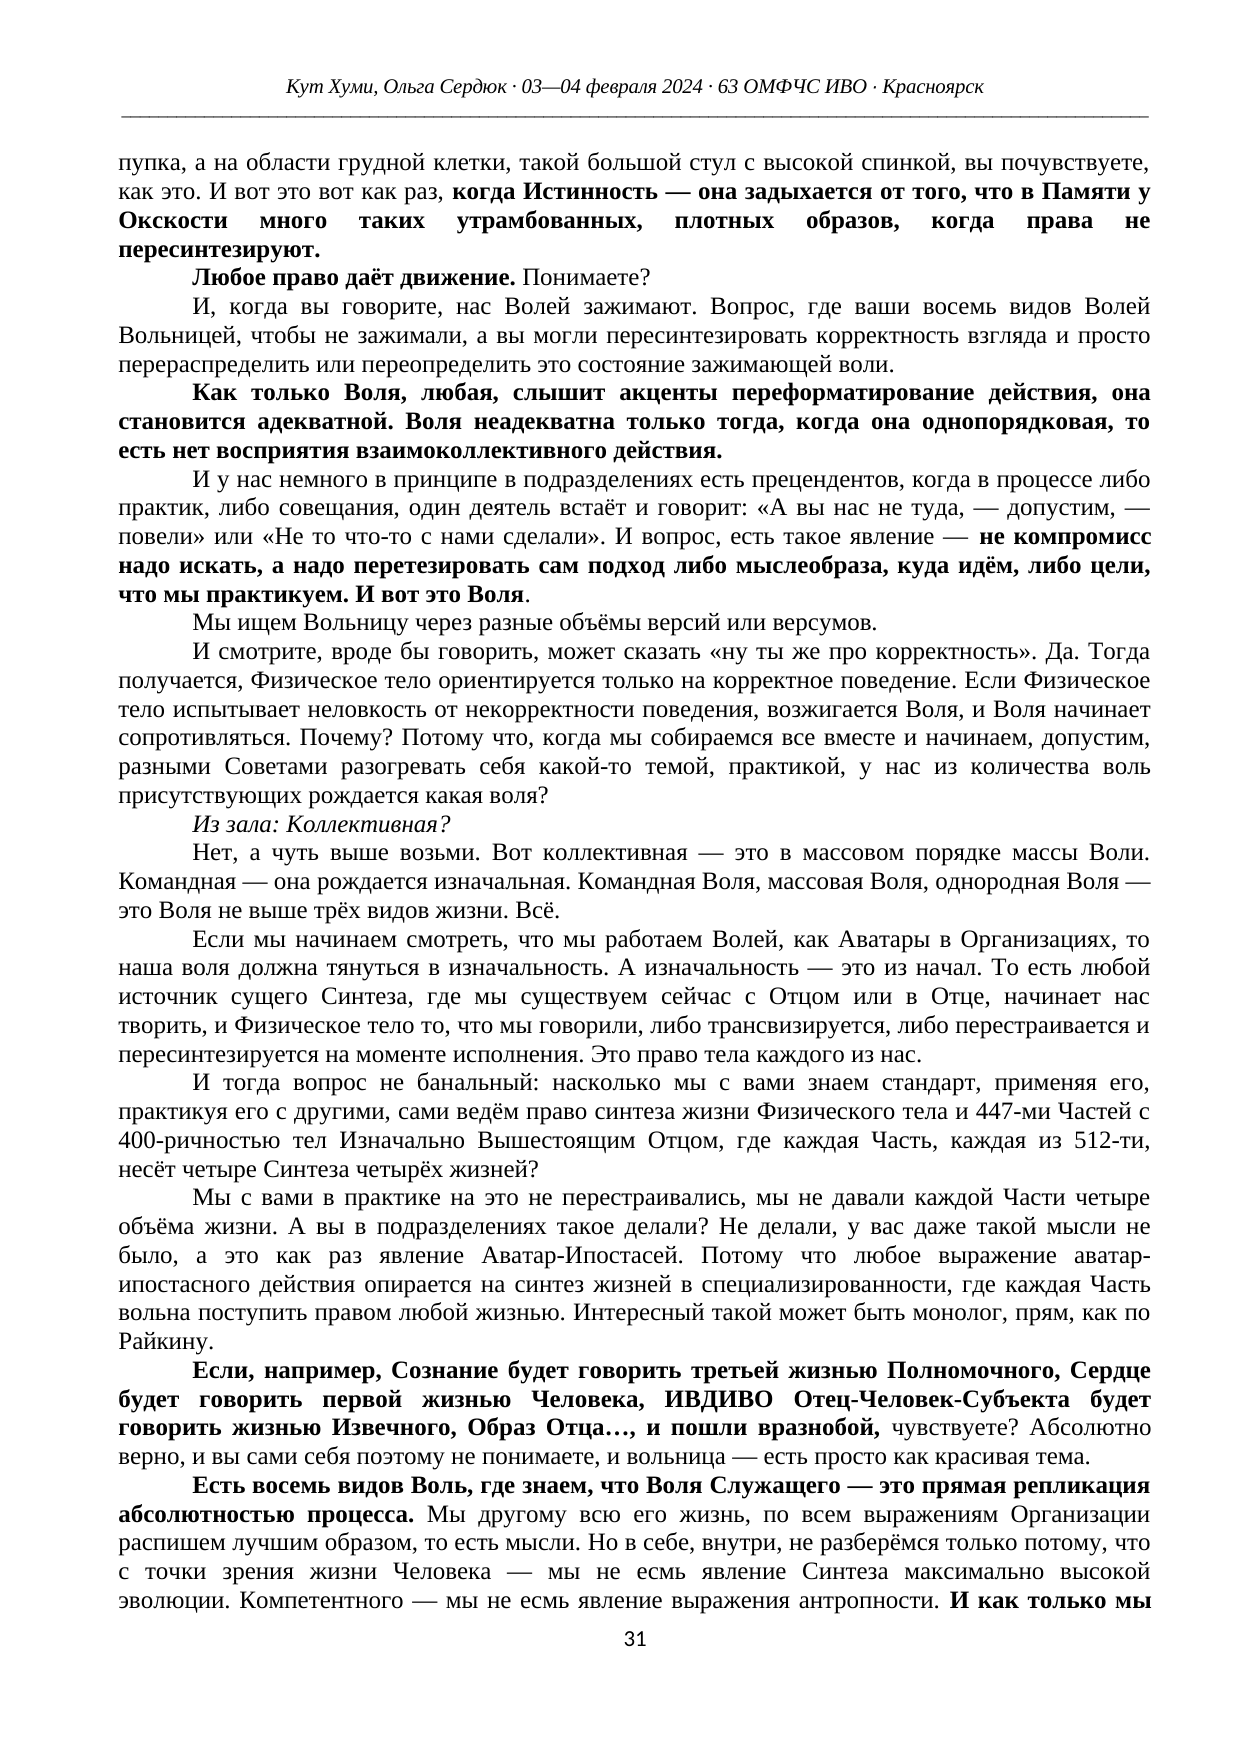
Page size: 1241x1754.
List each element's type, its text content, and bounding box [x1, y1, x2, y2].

text Из зала: Коллективная? [118, 809, 1152, 837]
text И, когда вы говорите, нас Волей зажимают. Вопрос, где ваши восемь видов Волей Вольницей, чтобы не зажимали, а вы могли пересинтезировать корректность взгляда и просто перераспределить или переопределить это состояние зажимающей воли. [118, 291, 1152, 377]
text Мы ищем Вольницу через разные объёмы версий или версумов. [118, 607, 1152, 636]
text Если мы начинаем смотреть, что мы работаем Волей, как Аватары в Организациях, то наша воля должна тянуться в изначальность. А изначальность — это из начал. То есть любой источник сущего Синтеза, где мы существуем сейчас с Отцом или в Отце, начинает нас творить, и Физическое тело то, что мы говорили, либо трансвизируется, либо перестраивается и пересинтезируется на моменте исполнения. Это право тела каждого из нас. [118, 924, 1152, 1067]
text Любое право даёт движение. Понимаете? [118, 262, 1152, 291]
text Нет, а чуть выше возьми. Вот коллективная — это в массовом порядке массы Воли. Командная — она рождается изначальная. Командная Воля, массовая Воля, однородная Воля — это Воля не выше трёх видов жизни. Всё. [118, 837, 1152, 924]
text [118, 1470, 1152, 1614]
text Если, например, Сознание будет говорить третьей жизнью Полномочного, Сердце будет говорить первой жизнью Человека, ИВДИВО Отец-Человек-Субъекта будет говорить жизнью Извечного, Образ Отца…, и пошли вразнобой, чувствуете? Абсолютно верно, и вы сами себя поэтому не понимаете, и вольница — есть просто как красивая тема. [118, 1355, 1152, 1470]
text И тогда вопрос не банальный: насколько мы с вами знаем стандарт, применяя его, практикуя его с другими, сами ведём право синтеза жизни Физического тела и 447-ми Частей с 400-ричностью тел Изначально Вышестоящим Отцом, где каждая Часть, каждая из 512-ти, несёт четыре Синтеза четырёх жизней? [118, 1067, 1152, 1182]
text И смотрите, вроде бы говорить, может сказать «ну ты же про корректность». Да. Тогда получается, Физическое тело ориентируется только на корректное поведение. Если Физическое тело испытывает неловкость от некорректности поведения, возжигается Воля, и Воля начинает сопротивляться. Почему? Потому что, когда мы собираемся все вместе и начинаем, допустим, разными Советами разогревать себя какой-то темой, практикой, у нас из количества воль присутствующих рождается какая воля? [118, 636, 1152, 809]
text И у нас немного в принципе в подразделениях есть прецендентов, когда в процессе либо практик, либо совещания, один деятель встаёт и говорит: «А вы нас не туда, — допустим, — повели» или «Не то что-то с нами сделали». И вопрос, есть такое явление — не компромисс надо искать, а надо перетезировать сам подход либо мыслеобраза, куда идём, либо цели, что мы практикуем. И вот это Воля. [118, 464, 1152, 607]
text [118, 147, 1152, 262]
text Мы с вами в практике на это не перестраивались, мы не давали каждой Части четыре объёма жизни. А вы в подразделениях такое делали? Не делали, у вас даже такой мысли не было, а это как раз явление Аватар-Ипостасей. Потому что любое выражение аватар-ипостасного действия опирается на синтез жизней в специализированности, где каждая Часть вольна поступить правом любой жизнью. Интересный такой может быть монолог, прям, как по Райкину. [118, 1182, 1152, 1355]
text Как только Воля, любая, слышит акценты переформатирование действия, она становится адекватной. Воля неадекватна только тогда, когда она однопорядковая, то есть нет восприятия взаимоколлективного действия. [118, 377, 1152, 464]
